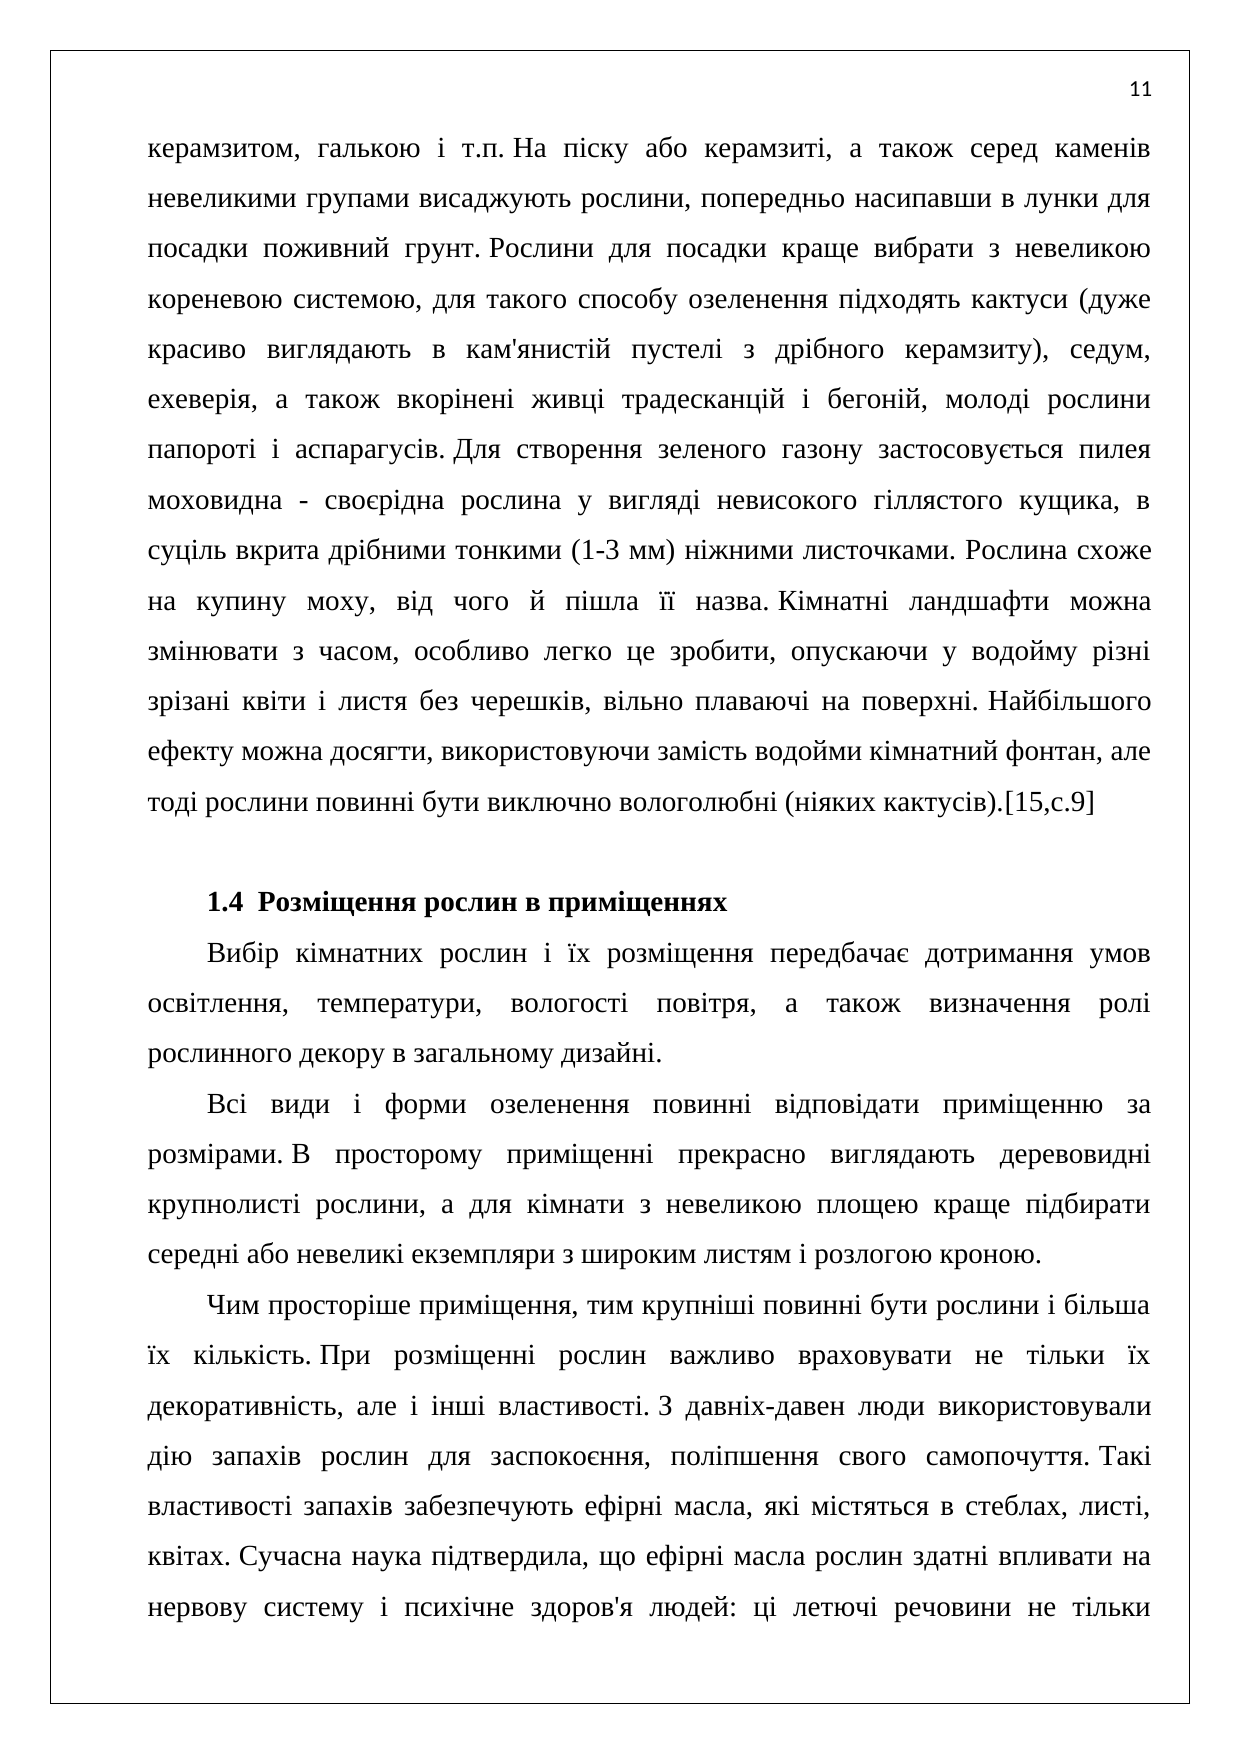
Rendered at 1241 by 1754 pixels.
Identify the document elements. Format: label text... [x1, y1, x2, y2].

text Вибір кімнатних рослин і їх розміщення передбачає дотримання умов освітлення, температури, вологості повітря, а також визначення ролі рослинного декору в загальному дизайні. [147, 935, 1152, 1069]
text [147, 130, 1152, 817]
text 1.4 Розміщення рослин в приміщеннях [147, 884, 1152, 918]
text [147, 1287, 1152, 1622]
text Всі види і форми озеленення повинні відповідати приміщенню за розмірами. В просторому приміщенні прекрасно виглядають деревовидні крупнолисті рослини, а для кімнати з невеликою площею краще підбирати середні або невеликі екземпляри з широким листям і розлогою кроною. [147, 1086, 1152, 1270]
